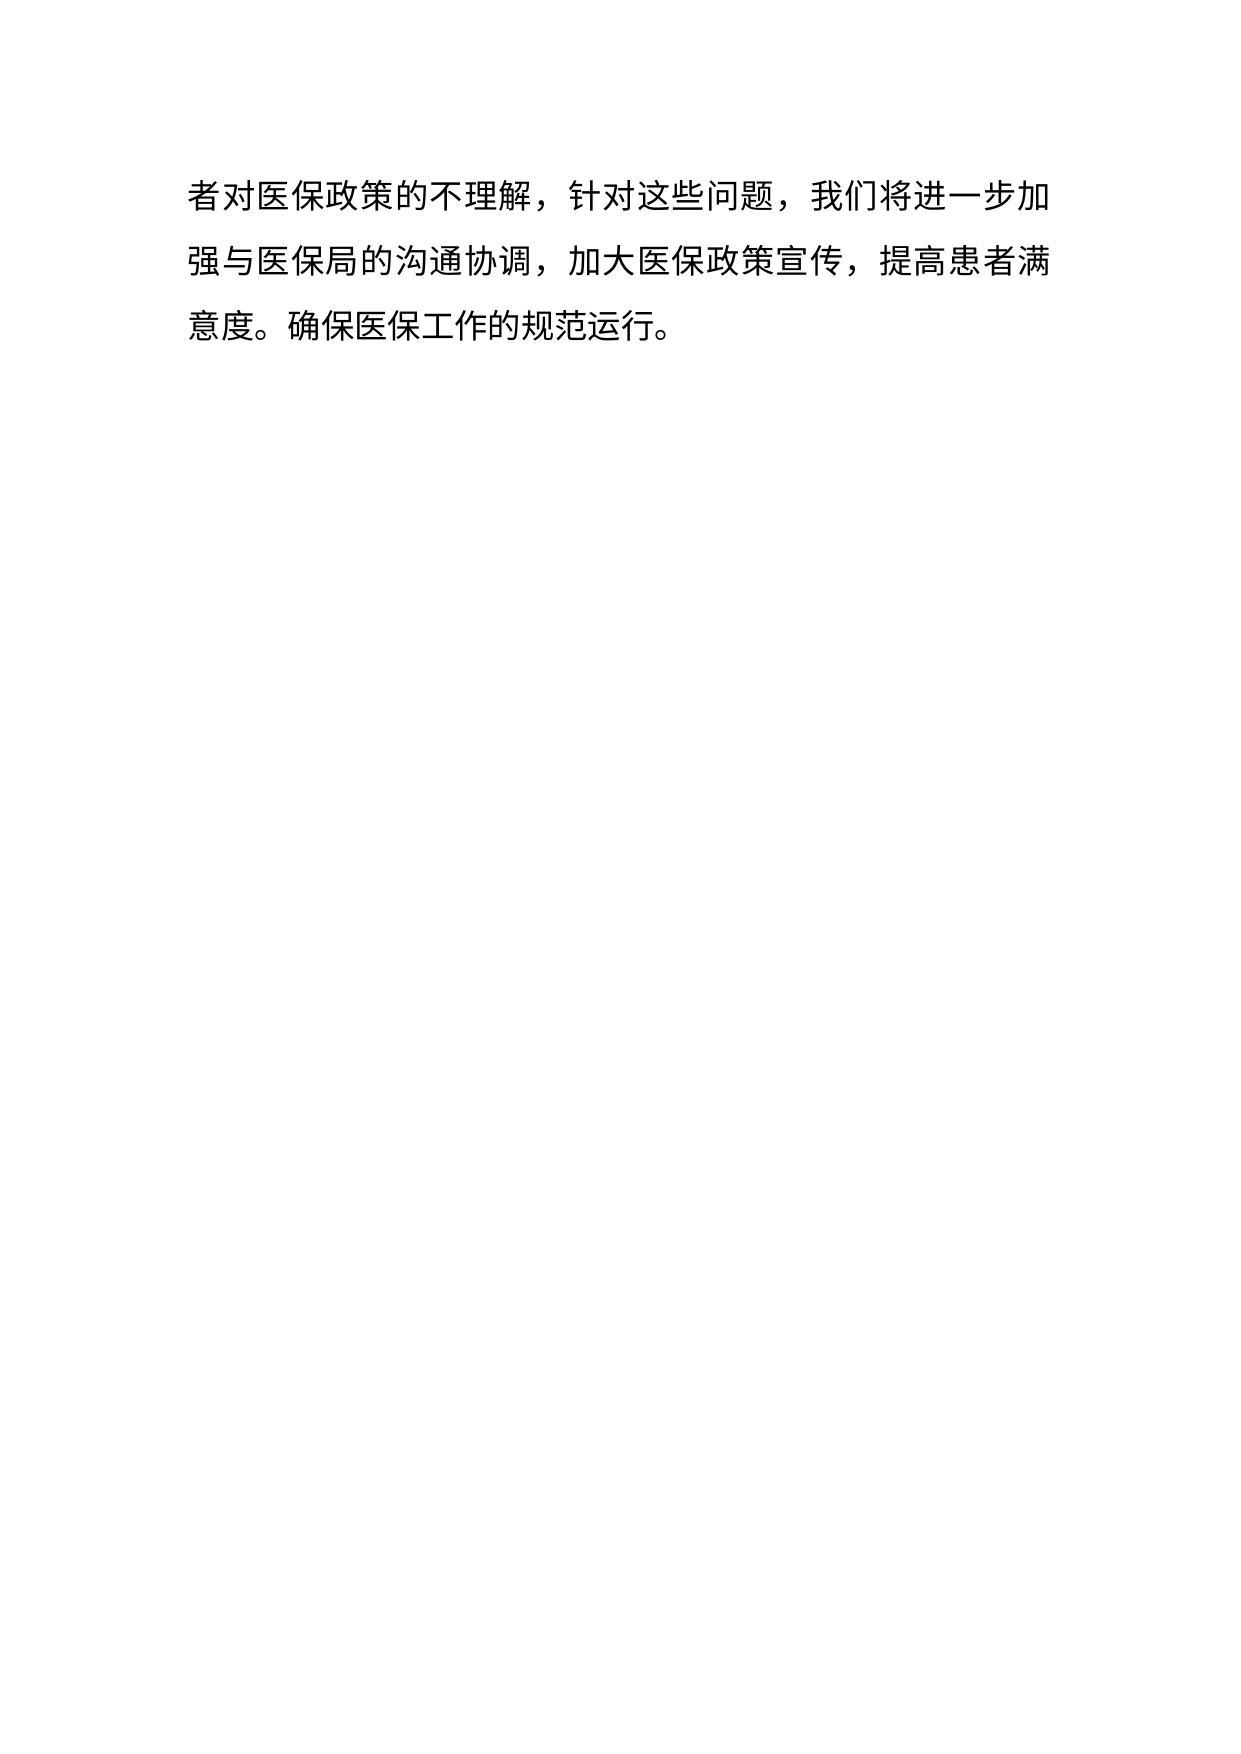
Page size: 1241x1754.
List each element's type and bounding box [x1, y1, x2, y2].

list [187, 162, 1053, 357]
